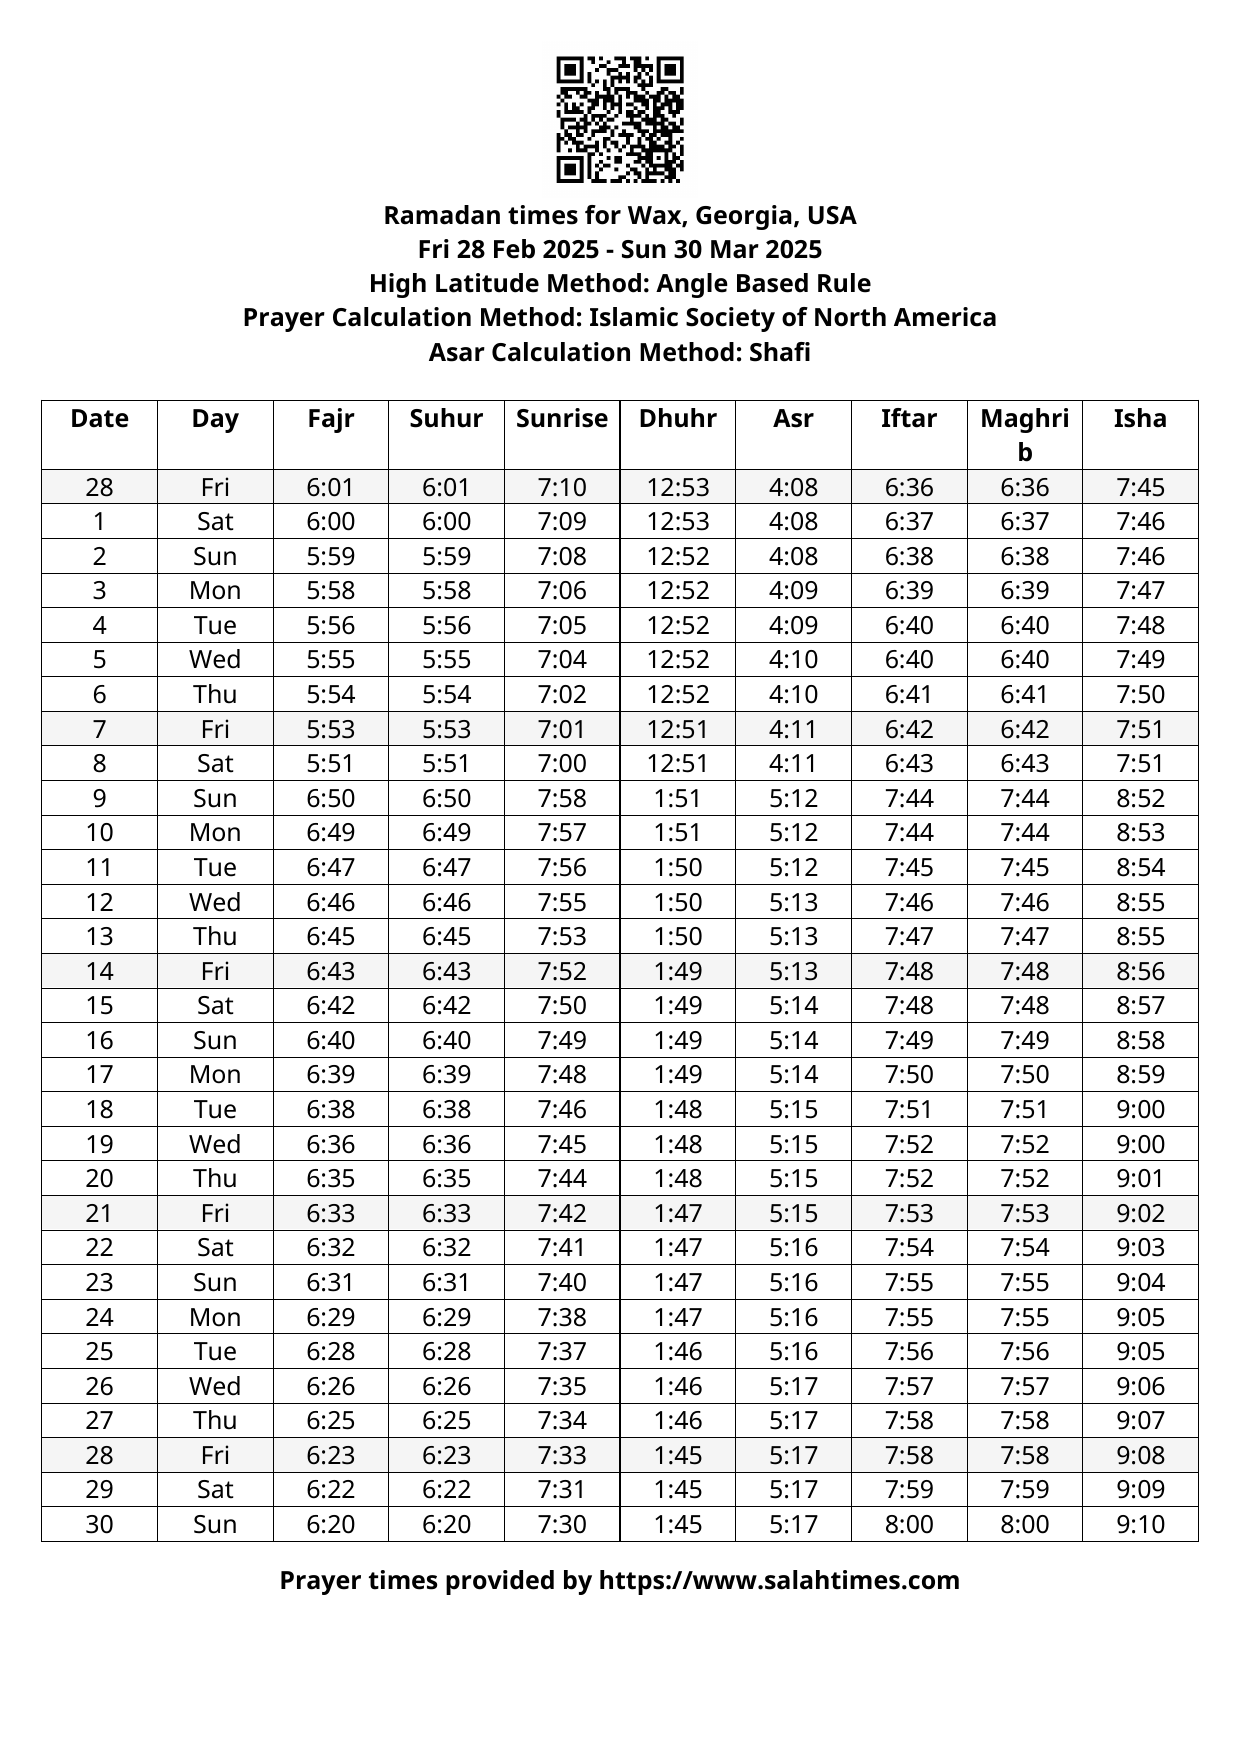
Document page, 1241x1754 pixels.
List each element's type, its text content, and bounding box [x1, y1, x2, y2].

table_cell 6:22 [274, 1473, 388, 1506]
table_cell Thu [158, 919, 273, 953]
table_cell 9:03 [1083, 1231, 1198, 1264]
table_cell 7:48 [1083, 608, 1198, 642]
table_cell 2 [42, 539, 157, 572]
table_cell 4:09 [736, 574, 851, 607]
table_cell 5:15 [736, 1161, 851, 1195]
table_cell Wed [158, 1369, 273, 1402]
table_cell 7:57 [505, 816, 619, 849]
table_cell 8:55 [1083, 919, 1198, 953]
table_cell 7:49 [505, 1023, 619, 1057]
table_cell 7:52 [852, 1127, 967, 1160]
table_cell 7:38 [505, 1300, 619, 1333]
table_cell 7:04 [505, 643, 619, 676]
table_cell 1:49 [621, 989, 735, 1022]
table_cell 26 [42, 1369, 157, 1402]
table_cell 7:33 [505, 1438, 619, 1472]
table_cell 5:17 [736, 1369, 851, 1402]
table_cell 6:41 [968, 677, 1082, 711]
text Prayer times provided by https://www.salahtimes.com [42, 1563, 1198, 1597]
table_cell 9:05 [1083, 1300, 1198, 1333]
table_cell 9:01 [1083, 1161, 1198, 1195]
table_cell 5:14 [736, 989, 851, 1022]
table_cell 6:46 [389, 885, 504, 918]
table_cell 6:40 [968, 608, 1082, 642]
table_cell 5:15 [736, 1092, 851, 1126]
table_cell Thu [158, 1404, 273, 1437]
table_cell 7:52 [968, 1161, 1082, 1195]
table_cell 7:34 [505, 1404, 619, 1437]
table_cell 4:08 [736, 504, 851, 538]
table_cell 7:50 [1083, 677, 1198, 711]
table_cell 6:41 [852, 677, 967, 711]
text Asar Calculation Method: Shafi [42, 334, 1198, 368]
table_cell 5:58 [274, 574, 388, 607]
table_cell 7:41 [505, 1231, 619, 1264]
table_cell 7:35 [505, 1369, 619, 1402]
table_cell 7:46 [505, 1092, 619, 1126]
table_header Fajr [274, 401, 388, 469]
table_cell 5:17 [736, 1438, 851, 1472]
table_cell 6:26 [389, 1369, 504, 1402]
table_cell Sun [158, 1023, 273, 1057]
table_header Maghrib [968, 401, 1082, 469]
table_cell Fri [158, 712, 273, 745]
table_cell 6:32 [389, 1231, 504, 1264]
table_cell 6:50 [389, 781, 504, 814]
table_cell Sun [158, 1507, 273, 1541]
table_cell Sun [158, 781, 273, 814]
table_cell 6:31 [274, 1265, 388, 1299]
table_cell 9:08 [1083, 1438, 1198, 1472]
table_cell 4:11 [736, 746, 851, 780]
table_cell 7:55 [968, 1300, 1082, 1333]
table_header Isha [1083, 401, 1198, 469]
table_cell 6:43 [274, 954, 388, 987]
table_cell 7 [42, 712, 157, 745]
text Prayer Calculation Method: Islamic Society of North America [42, 300, 1198, 334]
table_cell 28 [42, 1438, 157, 1472]
table_cell 5:13 [736, 954, 851, 987]
table_cell Sat [158, 504, 273, 538]
table_cell 7:05 [505, 608, 619, 642]
table_cell 7:52 [968, 1127, 1082, 1160]
table_cell 1:46 [621, 1369, 735, 1402]
table_cell Mon [158, 1058, 273, 1091]
table_cell 13 [42, 919, 157, 953]
table_cell 4 [42, 608, 157, 642]
table_cell 5:53 [389, 712, 504, 745]
picture [542, 41, 699, 198]
table_cell 7:55 [968, 1265, 1082, 1299]
table_cell 6:43 [968, 746, 1082, 780]
table_cell 6:42 [274, 989, 388, 1022]
table_cell 5:16 [736, 1300, 851, 1333]
table_cell 6:49 [274, 816, 388, 849]
table_cell 7:51 [1083, 746, 1198, 780]
table_cell 6:45 [274, 919, 388, 953]
table_cell 1:46 [621, 1404, 735, 1437]
table_cell 5:14 [736, 1023, 851, 1057]
table_cell 7:48 [968, 989, 1082, 1022]
table_cell 12:51 [621, 712, 735, 745]
table_cell 23 [42, 1265, 157, 1299]
table_cell 1:48 [621, 1127, 735, 1160]
table_cell 8:58 [1083, 1023, 1198, 1057]
table_cell 6:38 [968, 539, 1082, 572]
table_cell 15 [42, 989, 157, 1022]
table_cell 6:33 [389, 1196, 504, 1229]
text Fri 28 Feb 2025 - Sun 30 Mar 2025 [42, 232, 1198, 266]
table_cell 6:28 [389, 1334, 504, 1368]
table_cell 7:47 [852, 919, 967, 953]
table_cell 1:48 [621, 1161, 735, 1195]
table_cell 9:06 [1083, 1369, 1198, 1402]
table_cell 6:25 [389, 1404, 504, 1437]
table_cell 1:47 [621, 1265, 735, 1299]
table_cell 7:47 [1083, 574, 1198, 607]
table_cell 6:43 [389, 954, 504, 987]
table_cell 5:14 [736, 1058, 851, 1091]
table_cell 1:47 [621, 1196, 735, 1229]
table_cell 5 [42, 643, 157, 676]
table_cell Wed [158, 643, 273, 676]
table_cell 7:49 [1083, 643, 1198, 676]
table_cell 7:59 [852, 1473, 967, 1506]
table_cell 6:40 [852, 643, 967, 676]
table_cell 7:46 [1083, 504, 1198, 538]
table_cell 8:55 [1083, 885, 1198, 918]
table_cell 9:00 [1083, 1092, 1198, 1126]
table_cell 7:57 [852, 1369, 967, 1402]
table_cell 6:46 [274, 885, 388, 918]
table_cell 9:09 [1083, 1473, 1198, 1506]
table_cell 7:06 [505, 574, 619, 607]
table_cell 7:56 [505, 850, 619, 884]
table_cell 7:58 [968, 1438, 1082, 1472]
table_cell Tue [158, 850, 273, 884]
table_cell 7:44 [852, 816, 967, 849]
table_cell 12:52 [621, 539, 735, 572]
table_cell Mon [158, 816, 273, 849]
table_cell Fri [158, 954, 273, 987]
table_cell 5:12 [736, 816, 851, 849]
table_cell Sat [158, 989, 273, 1022]
table_cell 5:56 [389, 608, 504, 642]
table_cell 5:54 [274, 677, 388, 711]
table_cell 7:45 [968, 850, 1082, 884]
table_cell 18 [42, 1092, 157, 1126]
table_cell 5:54 [389, 677, 504, 711]
table_cell 6 [42, 677, 157, 711]
table_cell 12 [42, 885, 157, 918]
table_cell 6:31 [389, 1265, 504, 1299]
table_cell 17 [42, 1058, 157, 1091]
table_cell 6:47 [389, 850, 504, 884]
table_cell 7:58 [505, 781, 619, 814]
table_cell 7:55 [852, 1265, 967, 1299]
table_cell 6:39 [389, 1058, 504, 1091]
table_cell 12:51 [621, 746, 735, 780]
table_cell 6:23 [389, 1438, 504, 1472]
table_cell 28 [42, 470, 157, 503]
table_cell 7:49 [968, 1023, 1082, 1057]
table_cell 4:09 [736, 608, 851, 642]
table_header Date [42, 401, 157, 469]
table_cell 6:49 [389, 816, 504, 849]
table_cell 6:22 [389, 1473, 504, 1506]
table_cell 7:51 [852, 1092, 967, 1126]
table_cell 6:20 [389, 1507, 504, 1541]
table_cell 1:50 [621, 885, 735, 918]
table_cell 7:58 [968, 1404, 1082, 1437]
table_header Sunrise [505, 401, 619, 469]
table_cell 7:08 [505, 539, 619, 572]
table_cell 9:00 [1083, 1127, 1198, 1160]
table_cell 7:59 [968, 1473, 1082, 1506]
table_cell Mon [158, 1300, 273, 1333]
table_cell 6:28 [274, 1334, 388, 1368]
table_cell 6:35 [389, 1161, 504, 1195]
table_cell 5:16 [736, 1265, 851, 1299]
table_cell 1:45 [621, 1507, 735, 1541]
table_cell 6:42 [852, 712, 967, 745]
table_cell 1:51 [621, 816, 735, 849]
table_cell 1:47 [621, 1231, 735, 1264]
table_cell 5:58 [389, 574, 504, 607]
table_cell 12:53 [621, 504, 735, 538]
table_cell 4:08 [736, 470, 851, 503]
table_cell 6:38 [274, 1092, 388, 1126]
table_cell 4:08 [736, 539, 851, 572]
table_header Day [158, 401, 273, 469]
table_cell 5:15 [736, 1127, 851, 1160]
table_cell Tue [158, 1334, 273, 1368]
table_cell 7:40 [505, 1265, 619, 1299]
table_cell Fri [158, 1196, 273, 1229]
table_cell 8 [42, 746, 157, 780]
table_cell 16 [42, 1023, 157, 1057]
table_cell 6:38 [852, 539, 967, 572]
table_cell 9 [42, 781, 157, 814]
table_header Iftar [852, 401, 967, 469]
table_cell 6:40 [852, 608, 967, 642]
table_cell 8:52 [1083, 781, 1198, 814]
table_header Asr [736, 401, 851, 469]
table_cell 22 [42, 1231, 157, 1264]
table_cell 6:38 [389, 1092, 504, 1126]
table_cell Fri [158, 470, 273, 503]
table_cell 5:12 [736, 781, 851, 814]
table_cell 6:43 [852, 746, 967, 780]
table_cell 9:05 [1083, 1334, 1198, 1368]
table_cell 8:53 [1083, 816, 1198, 849]
table_cell 20 [42, 1161, 157, 1195]
table_cell 7:55 [505, 885, 619, 918]
table_cell 9:10 [1083, 1507, 1198, 1541]
table_cell 6:00 [389, 504, 504, 538]
table_cell 8:59 [1083, 1058, 1198, 1091]
table_cell 7:52 [505, 954, 619, 987]
table_cell 5:59 [389, 539, 504, 572]
table_cell 14 [42, 954, 157, 987]
table_cell 7:00 [505, 746, 619, 780]
table_cell 7:44 [852, 781, 967, 814]
table_cell 1:50 [621, 919, 735, 953]
table_cell 11 [42, 850, 157, 884]
table_cell 8:56 [1083, 954, 1198, 987]
table_cell 7:54 [968, 1231, 1082, 1264]
table_cell 7:30 [505, 1507, 619, 1541]
table_cell 7:44 [968, 816, 1082, 849]
table_cell 7:57 [968, 1369, 1082, 1402]
table_cell 1:49 [621, 954, 735, 987]
table_cell 9:02 [1083, 1196, 1198, 1229]
table_cell 7:52 [852, 1161, 967, 1195]
table_cell 6:01 [389, 470, 504, 503]
table_cell 24 [42, 1300, 157, 1333]
table_cell 6:26 [274, 1369, 388, 1402]
table_cell 12:52 [621, 643, 735, 676]
table_cell 1 [42, 504, 157, 538]
table_cell 6:40 [968, 643, 1082, 676]
table_cell Sat [158, 1473, 273, 1506]
table_cell 7:48 [968, 954, 1082, 987]
table_cell 5:16 [736, 1334, 851, 1368]
table_cell 29 [42, 1473, 157, 1506]
table_cell 7:56 [968, 1334, 1082, 1368]
table_cell 6:33 [274, 1196, 388, 1229]
table_cell 7:53 [968, 1196, 1082, 1229]
table_cell 9:04 [1083, 1265, 1198, 1299]
table_cell 21 [42, 1196, 157, 1229]
table_cell 7:51 [1083, 712, 1198, 745]
table_cell 6:25 [274, 1404, 388, 1437]
table_cell Tue [158, 608, 273, 642]
table_cell 6:37 [852, 504, 967, 538]
table_cell 6:37 [968, 504, 1082, 538]
table_cell Sat [158, 1231, 273, 1264]
table_cell 6:23 [274, 1438, 388, 1472]
table_cell 1:45 [621, 1438, 735, 1472]
table_cell Mon [158, 574, 273, 607]
table_cell 12:52 [621, 608, 735, 642]
table_cell 5:13 [736, 885, 851, 918]
table_cell 6:42 [968, 712, 1082, 745]
table_cell 6:39 [274, 1058, 388, 1091]
table_cell 25 [42, 1334, 157, 1368]
table_cell 7:31 [505, 1473, 619, 1506]
text High Latitude Method: Angle Based Rule [42, 266, 1198, 300]
table_cell 5:59 [274, 539, 388, 572]
text Ramadan times for Wax, Georgia, USA [42, 198, 1198, 232]
table_cell 1:49 [621, 1058, 735, 1091]
table_cell 7:50 [852, 1058, 967, 1091]
table_cell 6:40 [389, 1023, 504, 1057]
table_cell 4:11 [736, 712, 851, 745]
table_cell 7:50 [968, 1058, 1082, 1091]
table_cell 8:57 [1083, 989, 1198, 1022]
table_cell 7:55 [852, 1300, 967, 1333]
table_cell 7:56 [852, 1334, 967, 1368]
table_cell 6:45 [389, 919, 504, 953]
table_cell 5:51 [274, 746, 388, 780]
table_cell 8:00 [968, 1507, 1082, 1541]
table_cell 7:44 [505, 1161, 619, 1195]
table_cell 7:58 [852, 1438, 967, 1472]
table_cell 8:00 [852, 1507, 967, 1541]
table_cell 5:17 [736, 1473, 851, 1506]
table_cell 6:20 [274, 1507, 388, 1541]
table_cell 7:02 [505, 677, 619, 711]
table_cell 6:29 [274, 1300, 388, 1333]
table_cell 1:47 [621, 1300, 735, 1333]
table_cell 1:45 [621, 1473, 735, 1506]
table_cell 7:54 [852, 1231, 967, 1264]
table_cell Sun [158, 539, 273, 572]
table_cell 12:53 [621, 470, 735, 503]
table_header Suhur [389, 401, 504, 469]
table_cell 1:50 [621, 850, 735, 884]
table_cell 4:10 [736, 677, 851, 711]
table_cell 6:47 [274, 850, 388, 884]
table_cell Thu [158, 1161, 273, 1195]
table_cell 12:52 [621, 677, 735, 711]
table_cell 7:45 [505, 1127, 619, 1160]
table_cell 5:53 [274, 712, 388, 745]
table_cell 9:07 [1083, 1404, 1198, 1437]
table_cell 7:01 [505, 712, 619, 745]
table_cell 6:32 [274, 1231, 388, 1264]
table_cell 4:10 [736, 643, 851, 676]
table_cell 5:55 [274, 643, 388, 676]
table_cell 6:36 [274, 1127, 388, 1160]
table_cell 7:09 [505, 504, 619, 538]
table_cell 7:45 [1083, 470, 1198, 503]
table_cell 7:48 [505, 1058, 619, 1091]
table_cell 7:46 [852, 885, 967, 918]
table_cell 5:12 [736, 850, 851, 884]
table_cell 7:46 [968, 885, 1082, 918]
table_cell 7:51 [968, 1092, 1082, 1126]
table_cell 6:01 [274, 470, 388, 503]
table_cell 6:50 [274, 781, 388, 814]
table_cell 6:39 [968, 574, 1082, 607]
table_cell 6:42 [389, 989, 504, 1022]
table_cell 1:46 [621, 1334, 735, 1368]
table_cell Thu [158, 677, 273, 711]
table_cell Fri [158, 1438, 273, 1472]
table_cell 7:50 [505, 989, 619, 1022]
table_cell 7:48 [852, 989, 967, 1022]
table_cell 5:13 [736, 919, 851, 953]
table_cell 7:48 [852, 954, 967, 987]
table_cell 7:53 [505, 919, 619, 953]
table_cell 5:51 [389, 746, 504, 780]
table_cell 5:55 [389, 643, 504, 676]
table_cell 5:56 [274, 608, 388, 642]
table_cell 6:35 [274, 1161, 388, 1195]
table_cell 5:15 [736, 1196, 851, 1229]
table_cell 6:00 [274, 504, 388, 538]
table_cell 7:49 [852, 1023, 967, 1057]
table_cell 6:29 [389, 1300, 504, 1333]
table_cell 7:53 [852, 1196, 967, 1229]
table_cell Sat [158, 746, 273, 780]
table_cell Tue [158, 1092, 273, 1126]
table_cell 6:36 [852, 470, 967, 503]
table_cell 5:16 [736, 1231, 851, 1264]
table_cell 7:46 [1083, 539, 1198, 572]
table_cell 7:42 [505, 1196, 619, 1229]
table_cell 6:40 [274, 1023, 388, 1057]
table_cell 5:17 [736, 1507, 851, 1541]
table_cell 6:36 [968, 470, 1082, 503]
table_cell 3 [42, 574, 157, 607]
table_cell 6:39 [852, 574, 967, 607]
table_cell 6:36 [389, 1127, 504, 1160]
table_cell Wed [158, 885, 273, 918]
table_cell 30 [42, 1507, 157, 1541]
table_cell Wed [158, 1127, 273, 1160]
table_cell 19 [42, 1127, 157, 1160]
table_cell 7:45 [852, 850, 967, 884]
table_cell 7:58 [852, 1404, 967, 1437]
table_cell 7:10 [505, 470, 619, 503]
table_cell Sun [158, 1265, 273, 1299]
table_cell 12:52 [621, 574, 735, 607]
table_cell 1:48 [621, 1092, 735, 1126]
table_cell 8:54 [1083, 850, 1198, 884]
table_cell 1:49 [621, 1023, 735, 1057]
table_cell 7:47 [968, 919, 1082, 953]
table_cell 7:37 [505, 1334, 619, 1368]
table_cell 5:17 [736, 1404, 851, 1437]
table_header Dhuhr [621, 401, 735, 469]
table_cell 7:44 [968, 781, 1082, 814]
table_cell 10 [42, 816, 157, 849]
table_cell 27 [42, 1404, 157, 1437]
table_cell 1:51 [621, 781, 735, 814]
